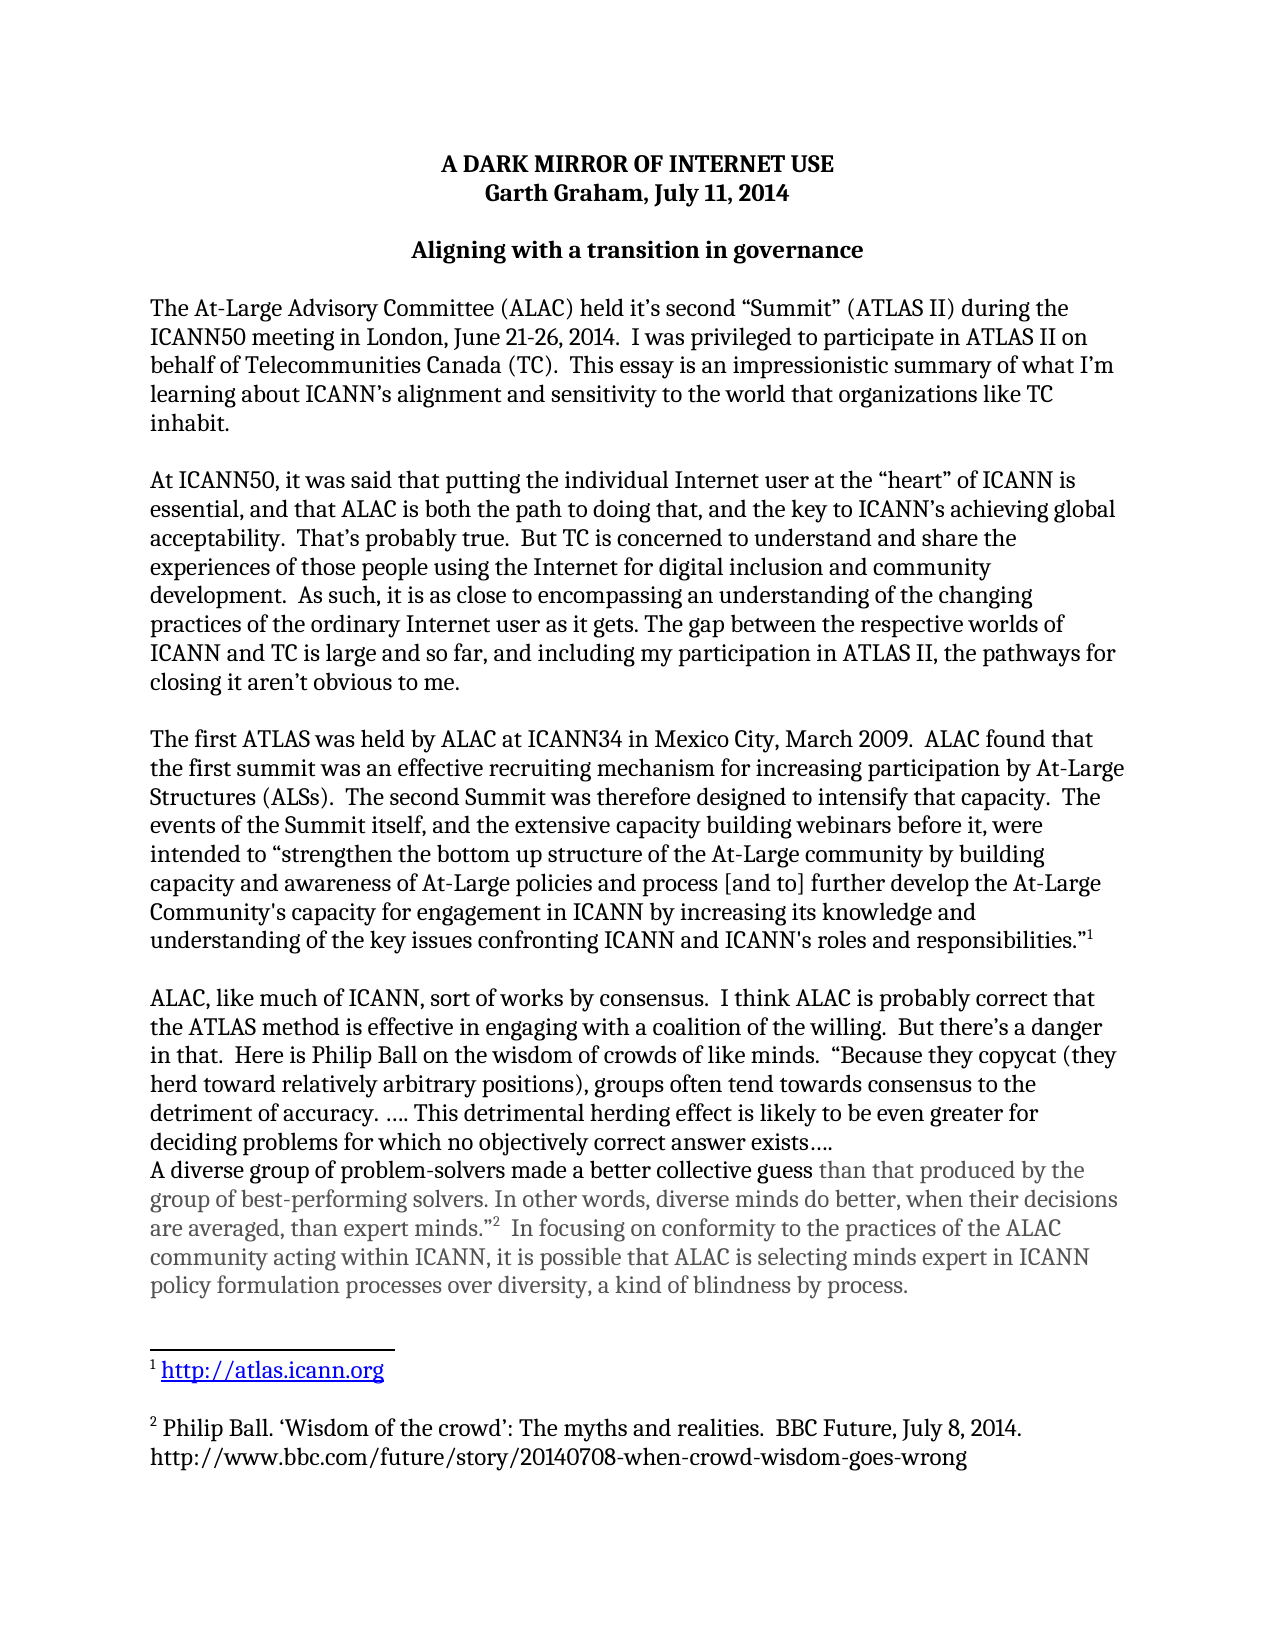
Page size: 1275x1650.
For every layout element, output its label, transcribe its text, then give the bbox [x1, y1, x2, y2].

text Aligning with a transition in governance [150, 236, 1125, 265]
text The first ATLAS was held by ALAC at ICANN34 in Mexico City, March 2009. ALAC found that the first summit was an effective recruiting mechanism for increasing participation by At-Large Structures (ALSs). The second Summit was therefore designed to intensify that capacity. The events of the Summit itself, and the extensive capacity building webinars before it, were intended to “strengthen the bottom up structure of the At-Large community by building capacity and awareness of At-Large policies and process [and to] further develop the At-Large Community's capacity for engagement in ICANN by increasing its knowledge and understanding of the key issues confronting ICANN and ICANN's roles and responsibilities.” [150, 725, 1125, 955]
text A diverse group of problem-solvers made a better collective guess than that produced by the group of best-performing solvers. In other words, diverse minds do better, when their decisions are averaged, than expert minds.” In focusing on conformity to the practices of the ALAC community acting within ICANN, it is possible that ALAC is selecting minds expert in ICANN policy formulation processes over diversity, a kind of blindness by process. [150, 1156, 1125, 1300]
text A DARK MIRROR OF INTERNET USE [150, 150, 1125, 179]
text The At-Large Advisory Committee (ALAC) held it’s second “Summit” (ATLAS II) during the ICANN50 meeting in London, June 21-26, 2014. I was privileged to participate in ATLAS II on behalf of Telecommunities Canada (TC). This essay is an impressionistic summary of what I’m learning about ICANN’s alignment and sensitivity to the world that organizations like TC inhabit. [150, 294, 1125, 437]
text Garth Graham, July 11, 2014 [150, 179, 1125, 207]
text ALAC, like much of ICANN, sort of works by consensus. I think ALAC is probably correct that the ATLAS method is effective in engaging with a coalition of the willing. But there’s a danger in that. Here is Philip Ball on the wisdom of crowds of like minds. “Because they copycat (they herd toward relatively arbitrary positions), groups often tend towards consensus to the detriment of accuracy. …. This detrimental herding effect is likely to be even greater for deciding problems for which no objectively correct answer exists…. [150, 984, 1125, 1156]
text At ICANN50, it was said that putting the individual Internet user at the “heart” of ICANN is essential, and that ALAC is both the path to doing that, and the key to ICANN’s achieving global acceptability. That’s probably true. But TC is concerned to understand and share the experiences of those people using the Internet for digital inclusion and community development. As such, it is as close to encompassing an understanding of the changing practices of the ordinary Internet user as it gets. The gap between the respective worlds of ICANN and TC is large and so far, and including my participation in ATLAS II, the pathways for closing it aren’t obvious to me. [150, 466, 1125, 696]
